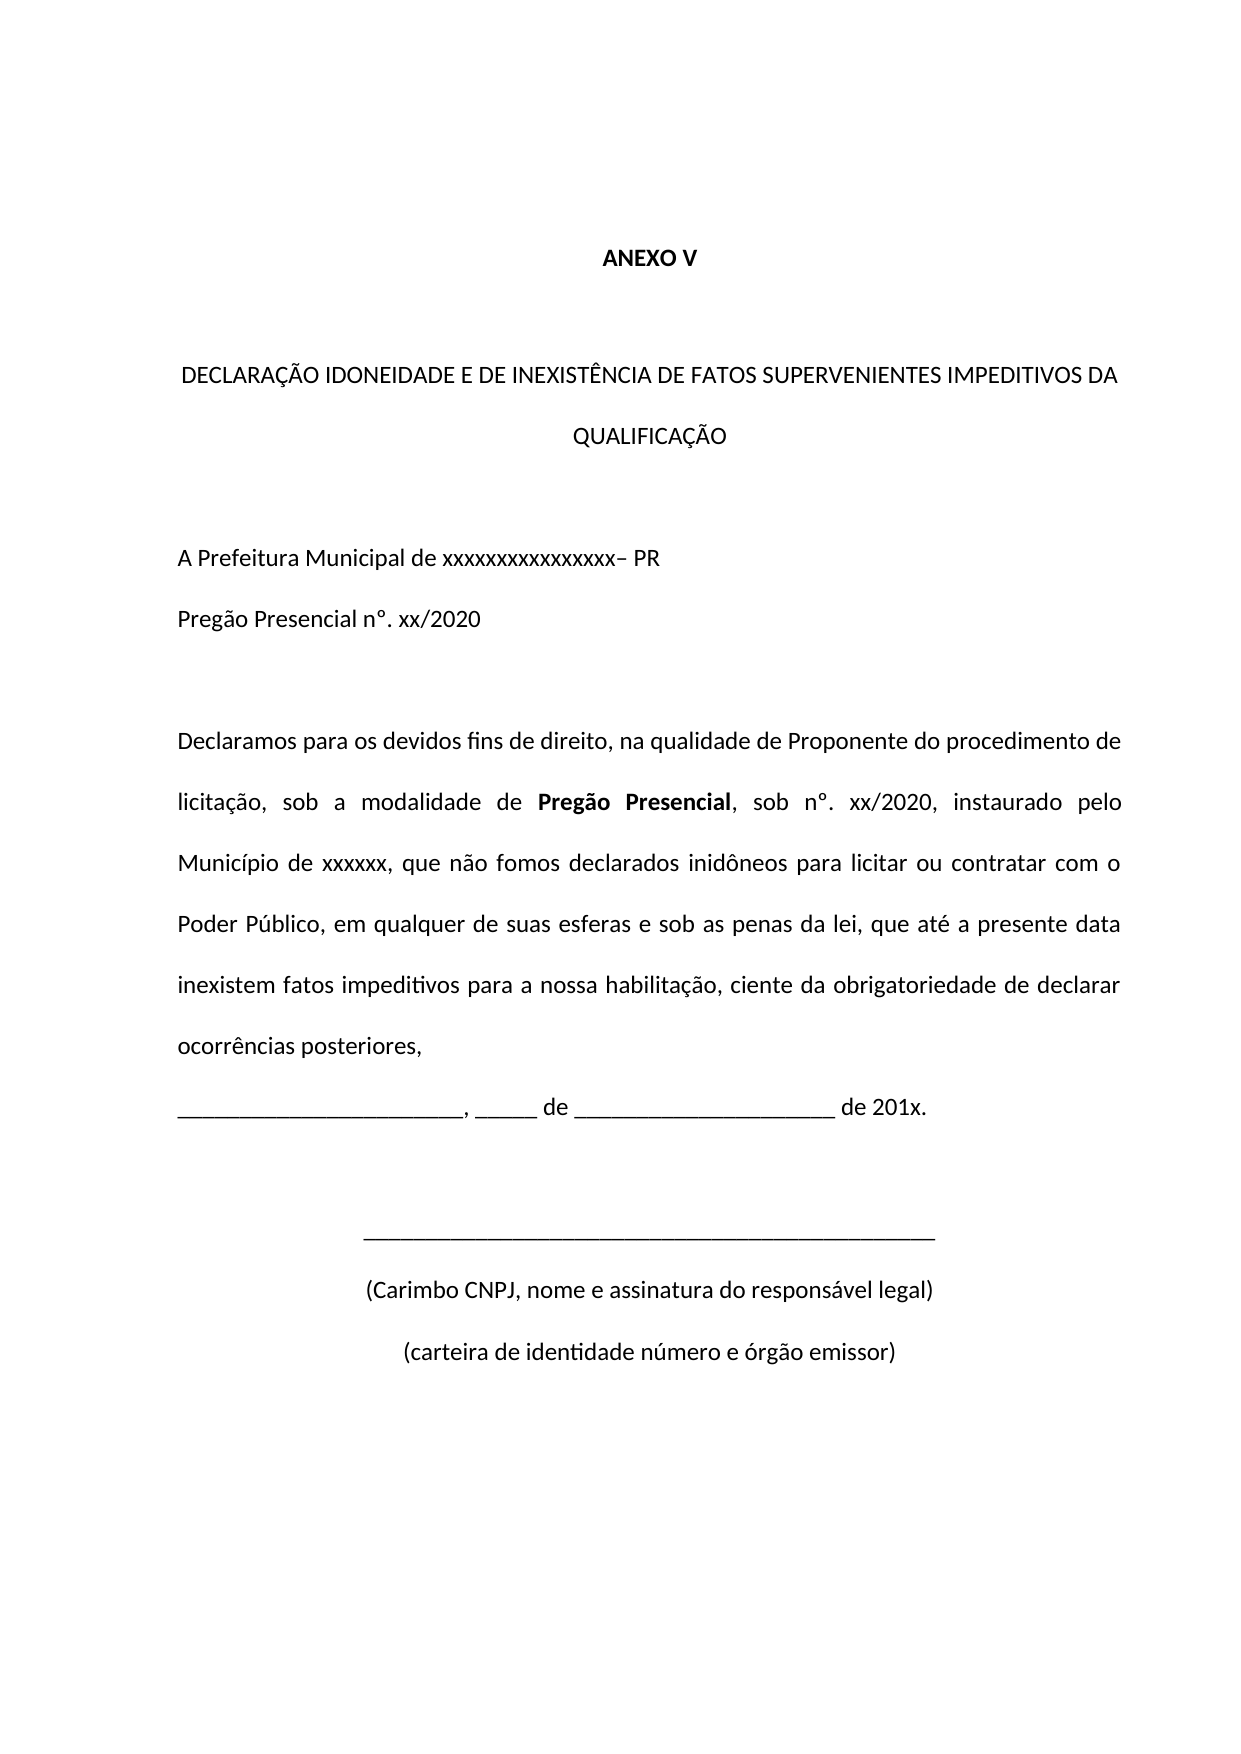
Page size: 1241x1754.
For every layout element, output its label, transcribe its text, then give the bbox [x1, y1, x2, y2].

text ______________________________________________ [177, 1214, 1122, 1244]
text _______________________, _____ de _____________________ de 201x. [177, 1092, 1122, 1122]
text DECLARAÇÃO IDONEIDADE E DE INEXISTÊNCIA DE FATOS SUPERVENIENTES IMPEDITIVOS DA QUALIFICAÇÃO [177, 359, 1122, 451]
text Pregão Presencial nº. xx/2020 [177, 603, 1122, 634]
text (Carimbo CNPJ, nome e assinatura do responsável legal) [177, 1275, 1122, 1305]
text (carteira de identidade número e órgão emissor) [177, 1336, 1122, 1366]
text Declaramos para os devidos fins de direito, na qualidade de Proponente do procedimento de licitação, sob a modalidade de Pregão Presencial, sob nº. xx/2020, instaurado pelo Município de xxxxxx, que não fomos declarados inidôneos para licitar ou contratar com o Poder Público, em qualquer de suas esferas e sob as penas da lei, que até a presente data inexistem fatos impeditivos para a nossa habilitação, ciente da obrigatoriedade de declarar ocorrências posteriores, [177, 725, 1122, 1061]
text A Prefeitura Municipal de xxxxxxxxxxxxxxxx– PR [177, 542, 1122, 573]
text ANEXO V [177, 242, 1122, 273]
